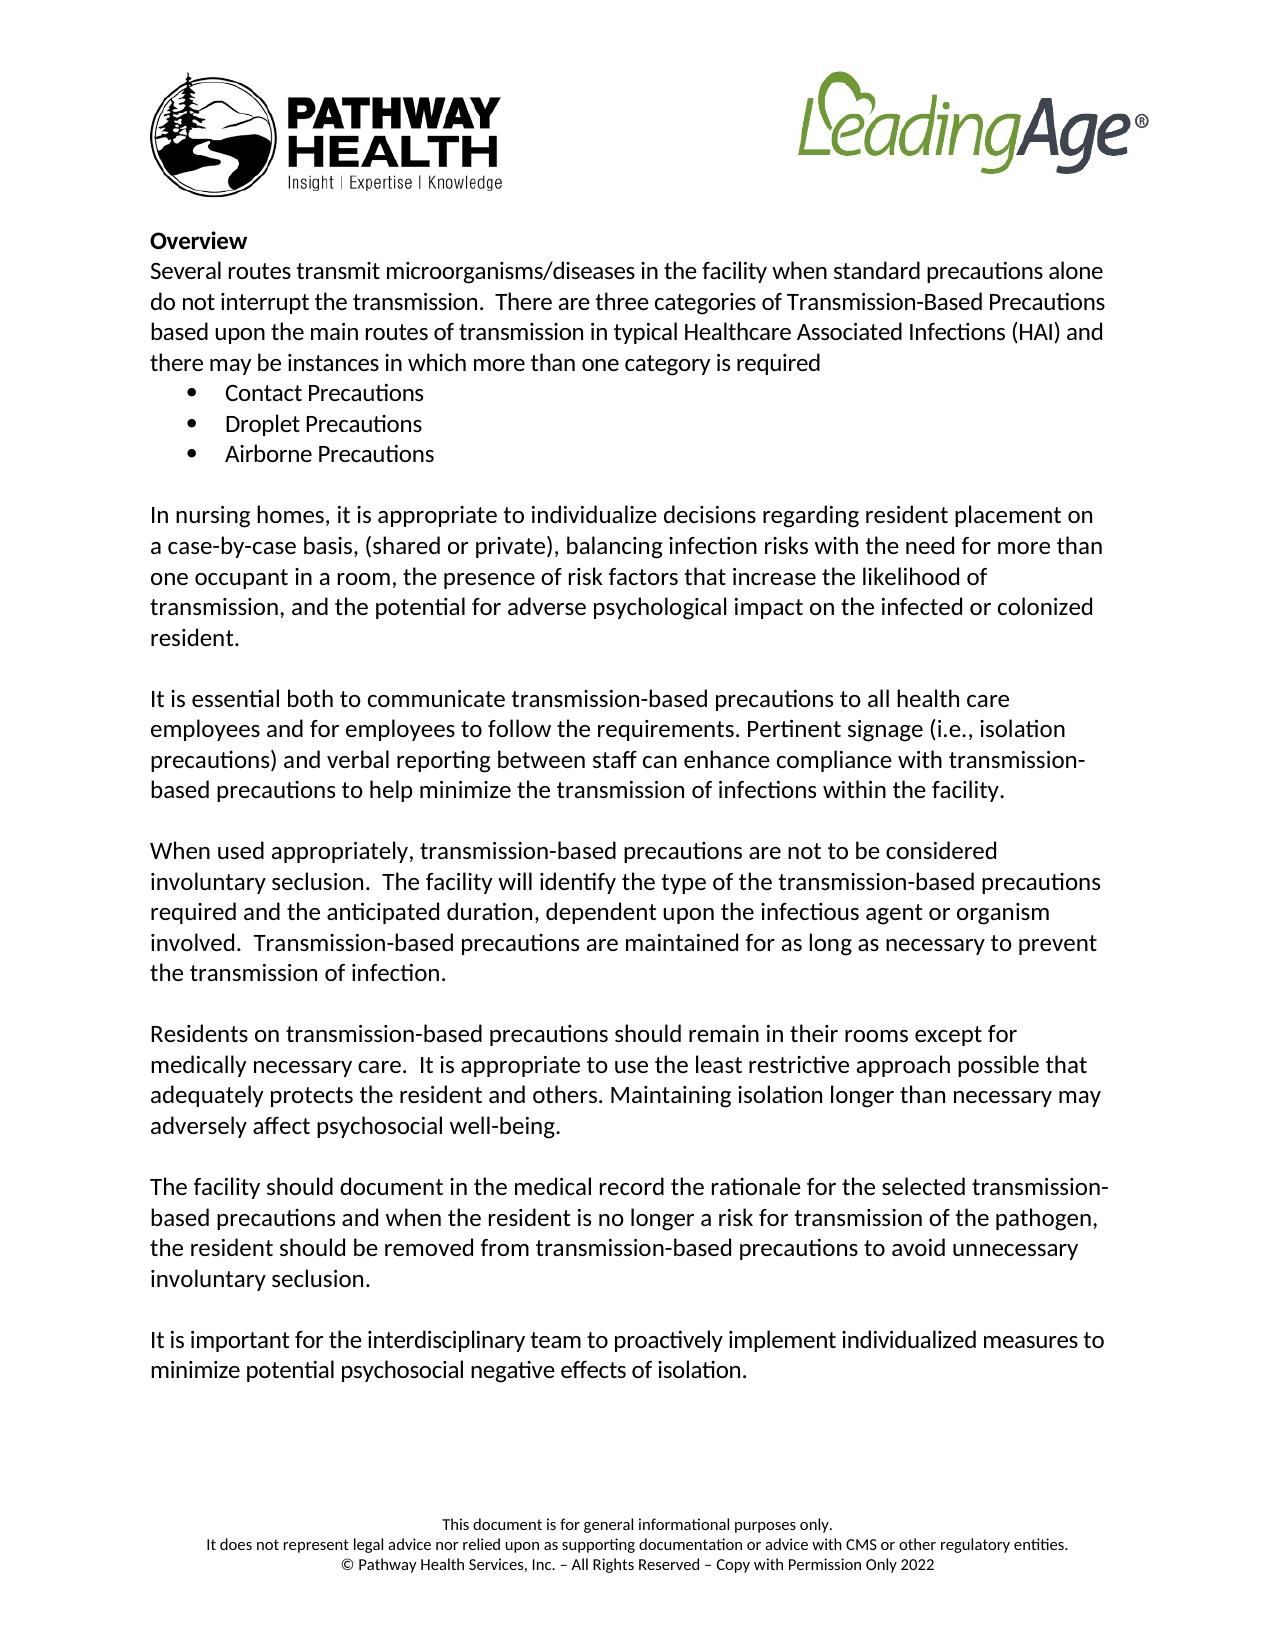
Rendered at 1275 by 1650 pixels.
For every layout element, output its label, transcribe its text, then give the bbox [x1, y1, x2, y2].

picture [0, 0, 1275, 1610]
text Several routes transmit microorganisms/diseases in the facility when standard precautions alone do not interrupt the transmission. There are three categories of Transmission-Based Precautions based upon the main routes of transmission in typical Healthcare Associated Infections () and there may be instances in which more than one category is required [150, 256, 1125, 378]
text When used appropriately, transmission-based precautions are not to be considered involuntary seclusion. The facility will identify the type of the transmission-based precautions required and the anticipated duration, dependent upon the infectious agent or organism involved. Transmission-based precautions are maintained for as long as necessary to prevent the transmission of infection. [150, 835, 1114, 988]
list Droplet Precautions [187, 408, 1125, 439]
list Contact Precautions [187, 378, 1125, 408]
text Overview [150, 225, 1125, 256]
list Airborne Precautions [187, 439, 1125, 469]
text Residents on transmission-based precautions should remain in their rooms except for medically necessary care. It is appropriate to use the least restrictive approach possible that adequately protects the resident and others. Maintaining isolation longer than necessary may adversely affect psychosocial well-being. [150, 1018, 1114, 1141]
text The facility should document in the medical record the rationale for the selected transmission-based precautions and when the resident is no longer a risk for transmission of the pathogen, the resident should be removed from transmission-based precautions to avoid unnecessary involuntary seclusion. [150, 1171, 1114, 1293]
text In nursing homes, it is appropriate to individualize decisions regarding resident placement on a case-by-case basis, (shared or private), balancing infection risks with the need for more than one occupant in a room, the presence of risk factors that increase the likelihood of transmission, and the potential for adverse psychological impact on the infected or colonized resident. [150, 500, 1107, 652]
text It is essential both to communicate transmission-based precautions to all health care employees and for employees to follow the requirements. Pertinent signage (i.e., isolation precautions) and verbal reporting between staff can enhance compliance with transmission-based precautions to help minimize the transmission of infections within the facility. [150, 683, 1107, 805]
text It is important for the interdisciplinary team to proactively implement individualized measures to minimize potential psychosocial negative effects of isolation. [150, 1324, 1125, 1385]
